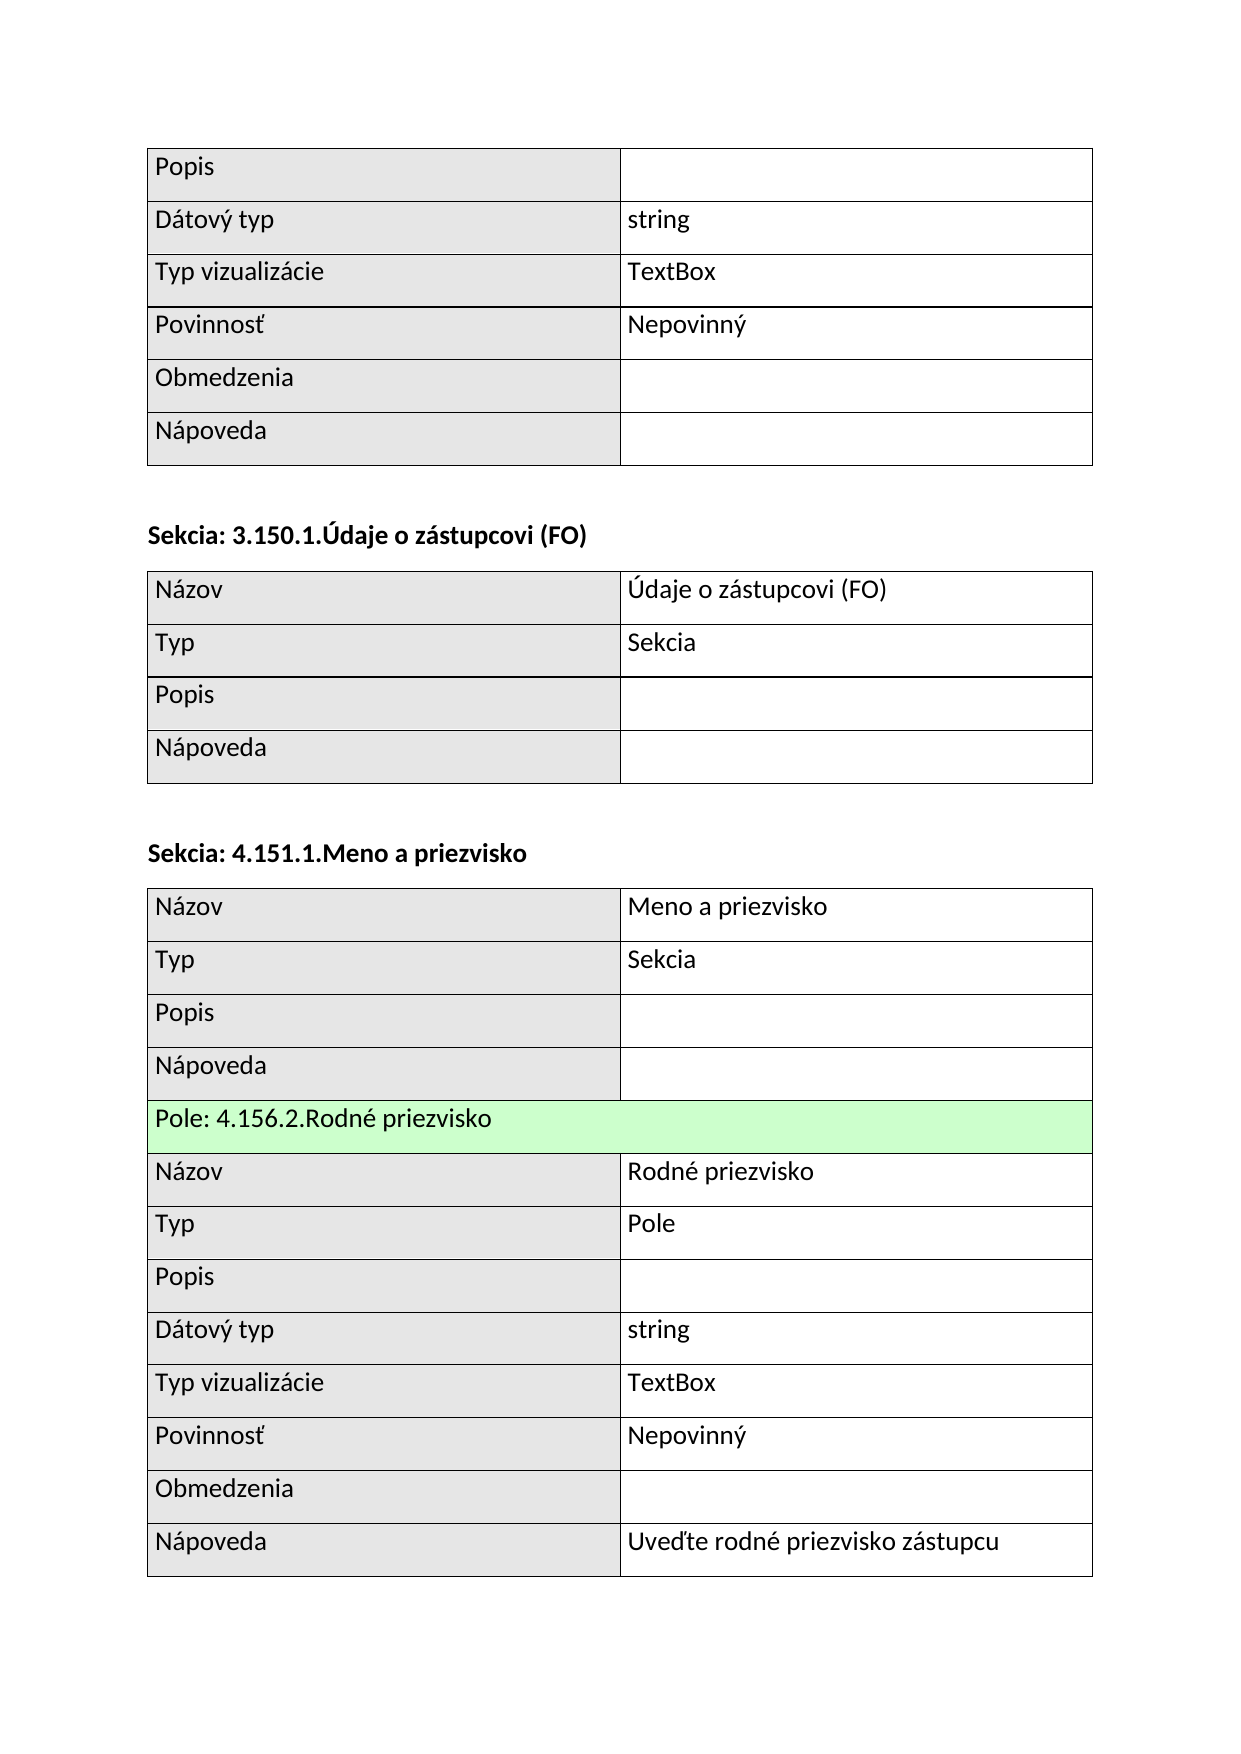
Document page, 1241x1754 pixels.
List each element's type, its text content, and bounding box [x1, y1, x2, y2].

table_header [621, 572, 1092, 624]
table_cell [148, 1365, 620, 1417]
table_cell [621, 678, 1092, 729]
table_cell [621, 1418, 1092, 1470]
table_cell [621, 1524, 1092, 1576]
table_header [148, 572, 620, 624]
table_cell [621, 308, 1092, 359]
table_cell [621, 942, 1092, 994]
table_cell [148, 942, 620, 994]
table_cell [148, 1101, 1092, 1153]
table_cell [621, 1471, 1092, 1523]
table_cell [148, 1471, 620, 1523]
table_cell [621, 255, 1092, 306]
text Sekcia: 4.151.1.Meno a priezvisko [148, 836, 1093, 869]
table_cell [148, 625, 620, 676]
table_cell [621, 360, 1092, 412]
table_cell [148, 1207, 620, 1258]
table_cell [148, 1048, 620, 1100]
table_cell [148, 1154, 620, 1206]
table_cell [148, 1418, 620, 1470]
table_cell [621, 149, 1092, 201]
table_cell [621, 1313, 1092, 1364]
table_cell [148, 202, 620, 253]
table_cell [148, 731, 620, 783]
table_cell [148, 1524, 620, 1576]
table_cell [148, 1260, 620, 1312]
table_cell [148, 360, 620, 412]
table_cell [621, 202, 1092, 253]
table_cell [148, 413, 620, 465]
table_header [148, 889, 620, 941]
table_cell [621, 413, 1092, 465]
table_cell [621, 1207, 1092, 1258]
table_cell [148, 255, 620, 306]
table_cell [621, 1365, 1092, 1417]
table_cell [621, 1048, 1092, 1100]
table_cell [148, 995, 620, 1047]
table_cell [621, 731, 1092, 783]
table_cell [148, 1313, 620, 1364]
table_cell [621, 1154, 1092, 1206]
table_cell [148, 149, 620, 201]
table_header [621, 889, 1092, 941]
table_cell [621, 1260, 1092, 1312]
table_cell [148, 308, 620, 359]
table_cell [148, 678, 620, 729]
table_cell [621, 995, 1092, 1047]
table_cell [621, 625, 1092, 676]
text Sekcia: 3.150.1.Údaje o zástupcovi (FO) [148, 518, 1093, 552]
